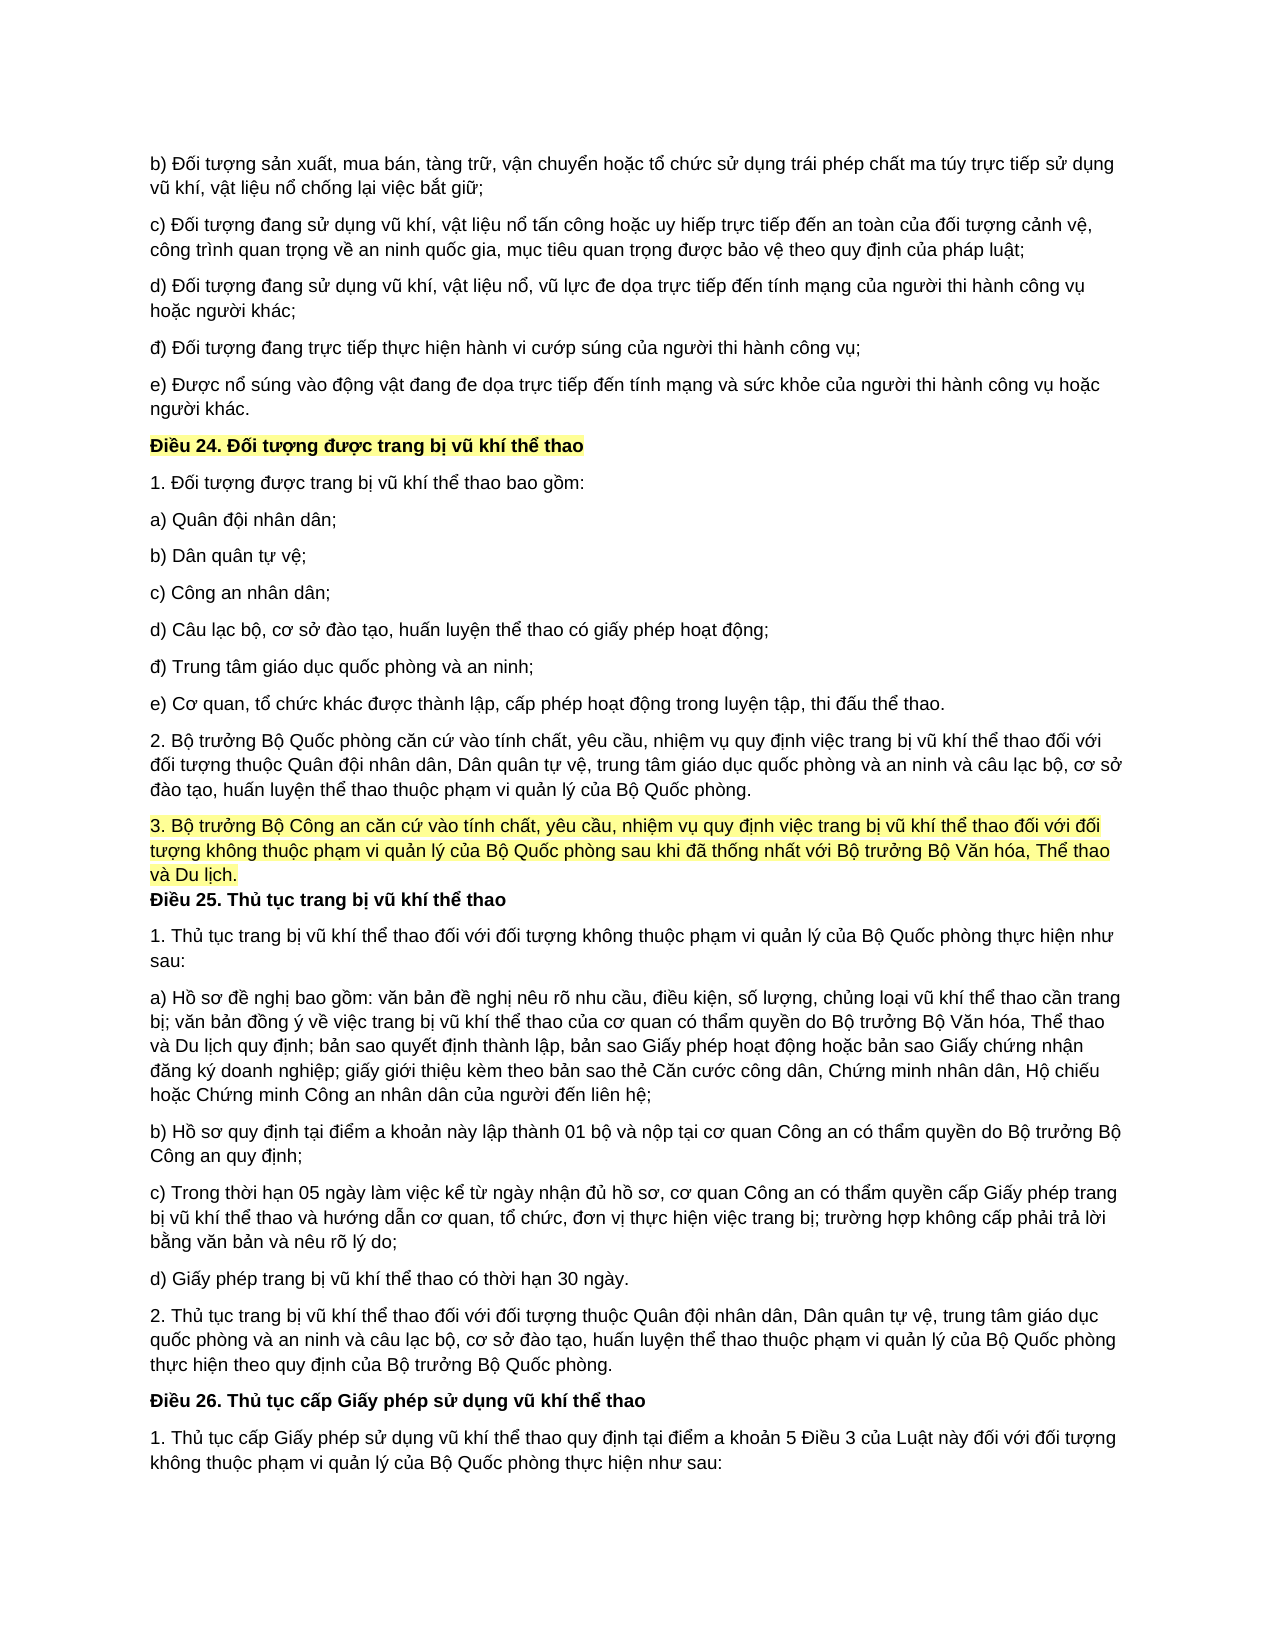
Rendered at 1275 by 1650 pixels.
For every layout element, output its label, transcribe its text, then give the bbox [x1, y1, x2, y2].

text e) Được nổ súng vào động vật đang đe dọa trực tiếp đến tính mạng và sức khỏe của người thi hành công vụ hoặc người khác. [150, 371, 1125, 419]
text d) Câu lạc bộ, cơ sở đào tạo, huấn luyện thể thao có giấy phép hoạt động; [150, 616, 1125, 641]
text b) Đối tượng sản xuất, mua bán, tàng trữ, vận chuyển hoặc tổ chức sử dụng trái phép chất ma túy trực tiếp sử dụng vũ khí, vật liệu nổ chống lại việc bắt giữ; [150, 150, 1125, 199]
text d) Giấy phép trang bị vũ khí thể thao có thời hạn 30 ngày. [150, 1265, 1125, 1289]
text c) Đối tượng đang sử dụng vũ khí, vật liệu nổ tấn công hoặc uy hiếp trực tiếp đến an toàn của đối tượng cảnh vệ, công trình quan trọng về an ninh quốc gia, mục tiêu quan trọng được bảo vệ theo quy định của pháp luật; [150, 211, 1125, 260]
text 1. Đối tượng được trang bị vũ khí thể thao bao gồm: [150, 469, 1125, 493]
text 2. Bộ trưởng Bộ Quốc phòng căn cứ vào tính chất, yêu cầu, nhiệm vụ quy định việc trang bị vũ khí thể thao đối với đối tượng thuộc Quân đội nhân dân, Dân quân tự vệ, trung tâm giáo dục quốc phòng và an ninh và câu lạc bộ, cơ sở đào tạo, huấn luyện thể thao thuộc phạm vi quản lý của Bộ Quốc phòng. [150, 727, 1125, 800]
text 2. Thủ tục trang bị vũ khí thể thao đối với đối tượng thuộc Quân đội nhân dân, Dân quân tự vệ, trung tâm giáo dục quốc phòng và an ninh và câu lạc bộ, cơ sở đào tạo, huấn luyện thể thao thuộc phạm vi quản lý của Bộ Quốc phòng thực hiện theo quy định của Bộ trưởng Bộ Quốc phòng. [150, 1302, 1125, 1375]
text b) Hồ sơ quy định tại điểm a khoản này lập thành 01 bộ và nộp tại cơ quan Công an có thẩm quyền do Bộ trưởng Bộ Công an quy định; [150, 1118, 1125, 1167]
text 3. Bộ trưởng Bộ Công an căn cứ vào tính chất, yêu cầu, nhiệm vụ quy định việc trang bị vũ khí thể thao đối với đối tượng không thuộc phạm vi quản lý của Bộ Quốc phòng sau khi đã thống nhất với Bộ trưởng Bộ Văn hóa, Thể thao và Du lịch. [150, 812, 1125, 886]
text đ) Đối tượng đang trực tiếp thực hiện hành vi cướp súng của người thi hành công vụ; [150, 334, 1125, 358]
text Điều 25. Thủ tục trang bị vũ khí thể thao [150, 886, 1125, 910]
text 1. Thủ tục trang bị vũ khí thể thao đối với đối tượng không thuộc phạm vi quản lý của Bộ Quốc phòng thực hiện như sau: [150, 922, 1125, 971]
text 1. Thủ tục cấp Giấy phép sử dụng vũ khí thể thao quy định tại điểm a khoản 5 Điều 3 của Luật này đối với đối tượng không thuộc phạm vi quản lý của Bộ Quốc phòng thực hiện như sau: [150, 1424, 1125, 1473]
text c) Trong thời hạn 05 ngày làm việc kể từ ngày nhận đủ hồ sơ, cơ quan Công an có thẩm quyền cấp Giấy phép trang bị vũ khí thể thao và hướng dẫn cơ quan, tổ chức, đơn vị thực hiện việc trang bị; trường hợp không cấp phải trả lời bằng văn bản và nêu rõ lý do; [150, 1179, 1125, 1252]
text c) Công an nhân dân; [150, 579, 1125, 604]
text b) Dân quân tự vệ; [150, 542, 1125, 567]
text a) Quân đội nhân dân; [150, 506, 1125, 530]
text e) Cơ quan, tổ chức khác được thành lập, cấp phép hoạt động trong luyện tập, thi đấu thể thao. [150, 690, 1125, 714]
text d) Đối tượng đang sử dụng vũ khí, vật liệu nổ, vũ lực đe dọa trực tiếp đến tính mạng của người thi hành công vụ hoặc người khác; [150, 272, 1125, 321]
text a) Hồ sơ đề nghị bao gồm: văn bản đề nghị nêu rõ nhu cầu, điều kiện, số lượng, chủng loại vũ khí thể thao cần trang bị; văn bản đồng ý về việc trang bị vũ khí thể thao của cơ quan có thẩm quyền do Bộ trưởng Bộ Văn hóa, Thể thao và Du lịch quy định; bản sao quyết định thành lập, bản sao Giấy phép hoạt động hoặc bản sao Giấy chứng nhận đăng ký doanh nghiệp; giấy giới thiệu kèm theo bản sao thẻ Căn cước công dân, Chứng minh nhân dân, Hộ chiếu hoặc Chứng minh Công an nhân dân của người đến liên hệ; [150, 984, 1125, 1106]
text Điều 24. Đối tượng được trang bị vũ khí thể thao [150, 432, 1125, 456]
text Điều 26. Thủ tục cấp Giấy phép sử dụng vũ khí thể thao [150, 1387, 1125, 1412]
text đ) Trung tâm giáo dục quốc phòng và an ninh; [150, 653, 1125, 677]
